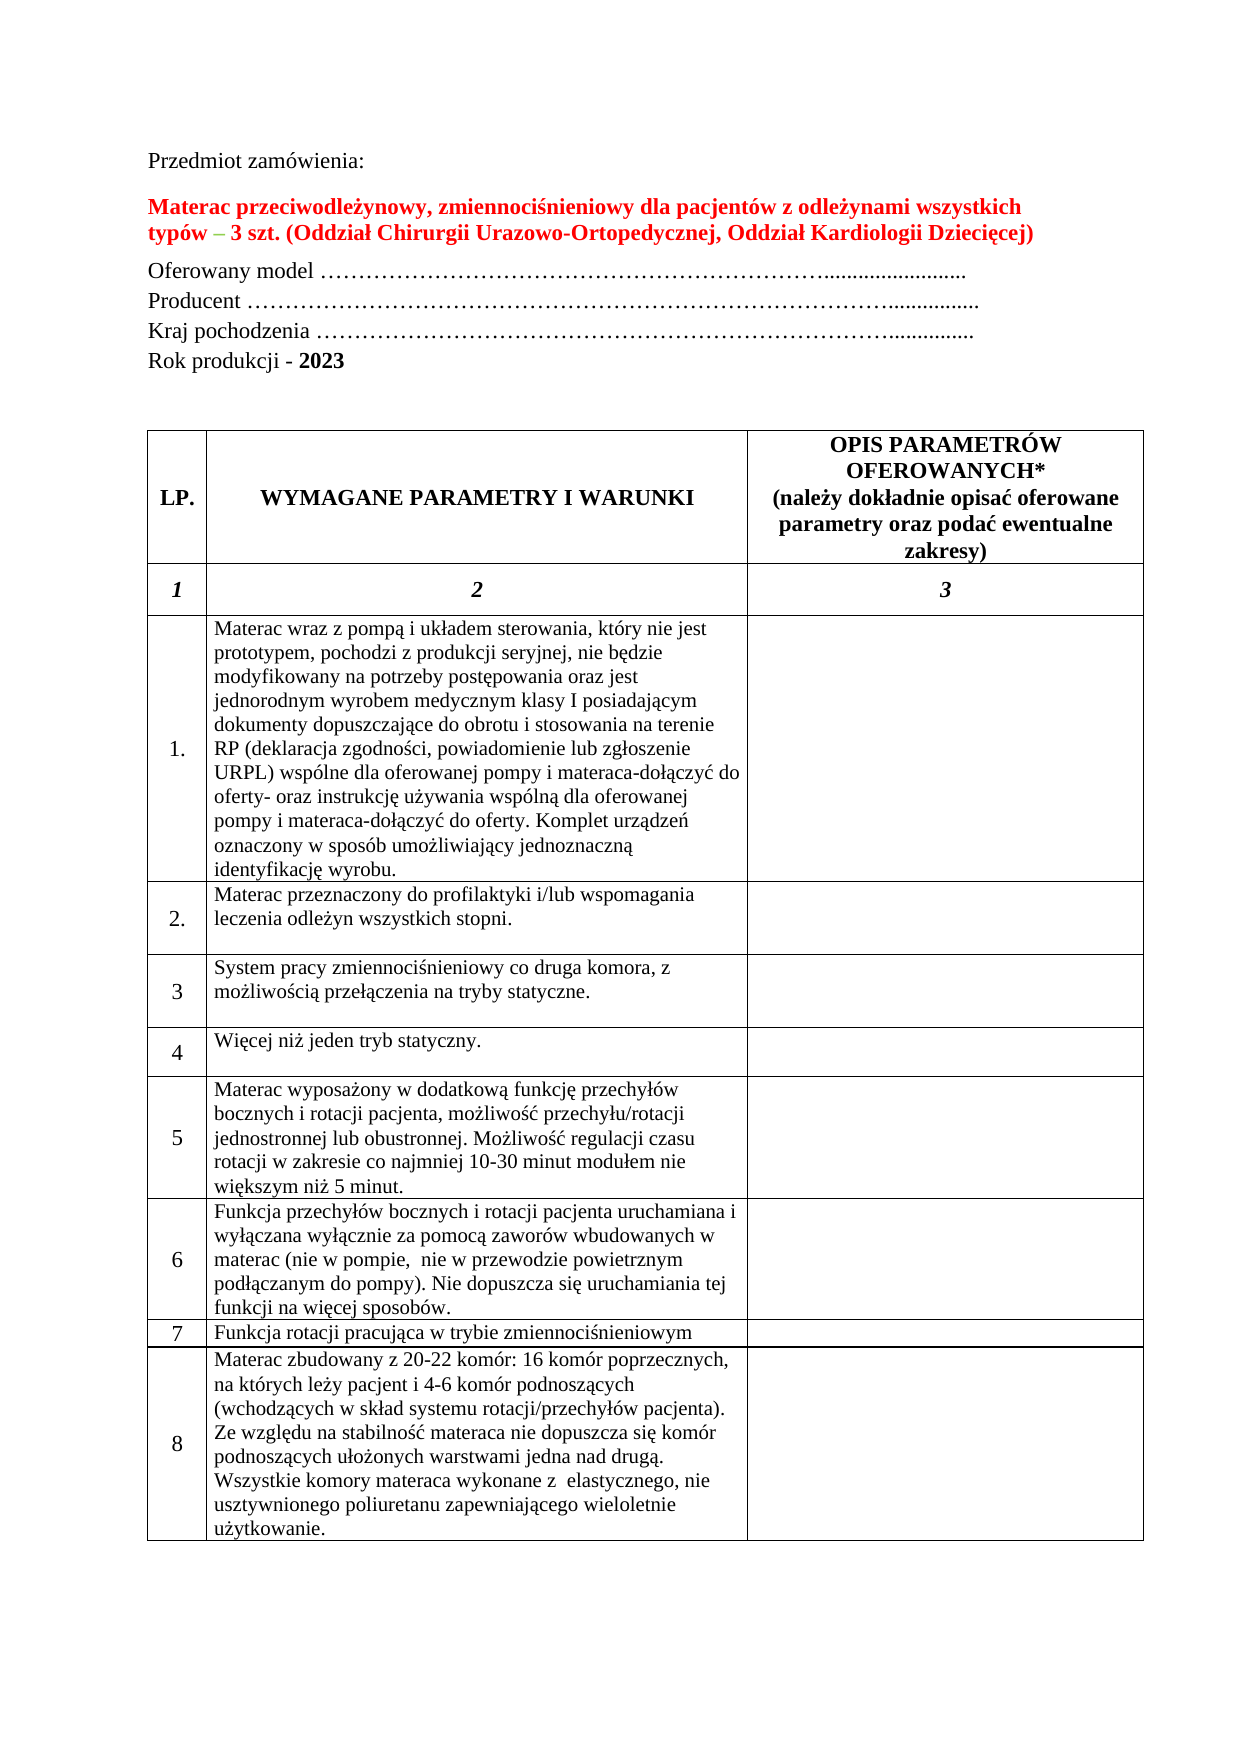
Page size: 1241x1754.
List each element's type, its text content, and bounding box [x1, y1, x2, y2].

table_cell [748, 882, 1143, 954]
table_cell Funkcja przechyłów bocznych i rotacji pacjenta uruchamiana i wyłączana wyłącznie za pomocą zaworów wbudowanych w materac (nie w pompie, nie w przewodzie powietrznym podłączanym do pompy). Nie dopuszcza się uruchamiania tej funkcji na więcej sposobów. [207, 1199, 747, 1319]
table_cell Więcej niż jeden tryb statyczny. [207, 1028, 747, 1076]
text Kraj pochodzenia …………………………………………………………………............... [148, 317, 1093, 343]
table_cell [748, 616, 1143, 881]
table_cell 2. [148, 882, 206, 954]
table_cell System pracy zmiennociśnieniowy co druga komora, z możliwością przełączenia na tryby statyczne. [207, 955, 747, 1027]
table_cell 1. [148, 616, 206, 881]
table_cell Funkcja rotacji pracująca w trybie zmiennociśnieniowym [207, 1320, 747, 1346]
table_cell 5 [148, 1077, 206, 1198]
table_cell 7 [148, 1320, 206, 1346]
table_cell [748, 955, 1143, 1027]
table_cell Materac zbudowany z 20-22 komór: 16 komór poprzecznych, na których leży pacjent i 4-6 komór podnoszących (wchodzących w skład systemu rotacji/przechyłów pacjenta). Ze względu na stabilność materaca nie dopuszcza się komór podnoszących ułożonych warstwami jedna nad drugą. Wszystkie komory materaca wykonane z elastycznego, nie usztywnionego poliuretanu zapewniającego wieloletnie użytkowanie. [207, 1348, 747, 1540]
table_header LP. [148, 431, 206, 563]
table_cell 3 [148, 955, 206, 1027]
text Oferowany model …………………………………………………………......................... [148, 257, 1093, 283]
text Producent …………………………………………………………………………................ [148, 287, 1093, 313]
table_cell [748, 1028, 1143, 1076]
text Przedmiot zamówienia: [148, 148, 1078, 174]
text Rok produkcji - 2023 [148, 347, 1093, 374]
table_cell Materac przeznaczony do profilaktyki i/lub wspomagania leczenia odleżyn wszystkich stopni. [207, 882, 747, 954]
table_cell Materac wraz z pompą i układem sterowania, który nie jest prototypem, pochodzi z produkcji seryjnej, nie będzie modyfikowany na potrzeby postępowania oraz jest jednorodnym wyrobem medycznym klasy I posiadającym dokumenty dopuszczające do obrotu i stosowania na terenie RP (deklaracja zgodności, powiadomienie lub zgłoszenie URPL) wspólne dla oferowanej pompy i materaca-dołączyć do oferty- oraz instrukcję używania wspólną dla oferowanej pompy i materaca-dołączyć do oferty. Komplet urządzeń oznaczony w sposób umożliwiający jednoznaczną identyfikację wyrobu. [207, 616, 747, 881]
table_cell [748, 1348, 1143, 1540]
table_header WYMAGANE PARAMETRY I WARUNKI [207, 431, 747, 563]
table_cell 6 [148, 1199, 206, 1319]
table_cell [748, 1199, 1143, 1319]
table_cell [748, 1320, 1143, 1346]
table_cell 3 [748, 564, 1143, 615]
table_cell 2 [207, 564, 747, 615]
table_cell [748, 1077, 1143, 1198]
table_cell 4 [148, 1028, 206, 1076]
table_cell Materac wyposażony w dodatkową funkcję przechyłów bocznych i rotacji pacjenta, możliwość przechyłu/rotacji jednostronnej lub obustronnej. Możliwość regulacji czasu rotacji w zakresie co najmniej 10-30 minut modułem nie większym niż 5 minut. [207, 1077, 747, 1198]
text Materac przeciwodleżynowy, zmiennociśnieniowy dla pacjentów z odleżynami wszystkich typów – 3 szt. (Oddział Chirurgii Urazowo-Ortopedycznej, Oddział Kardiologii Dziecięcej) [148, 193, 1078, 245]
table_cell 1 [148, 564, 206, 615]
table_header OPIS PARAMETRÓW OFEROWANYCH* (należy dokładnie opisać oferowane parametry oraz podać ewentualne zakresy) [748, 431, 1143, 563]
table_cell 8 [148, 1348, 206, 1540]
